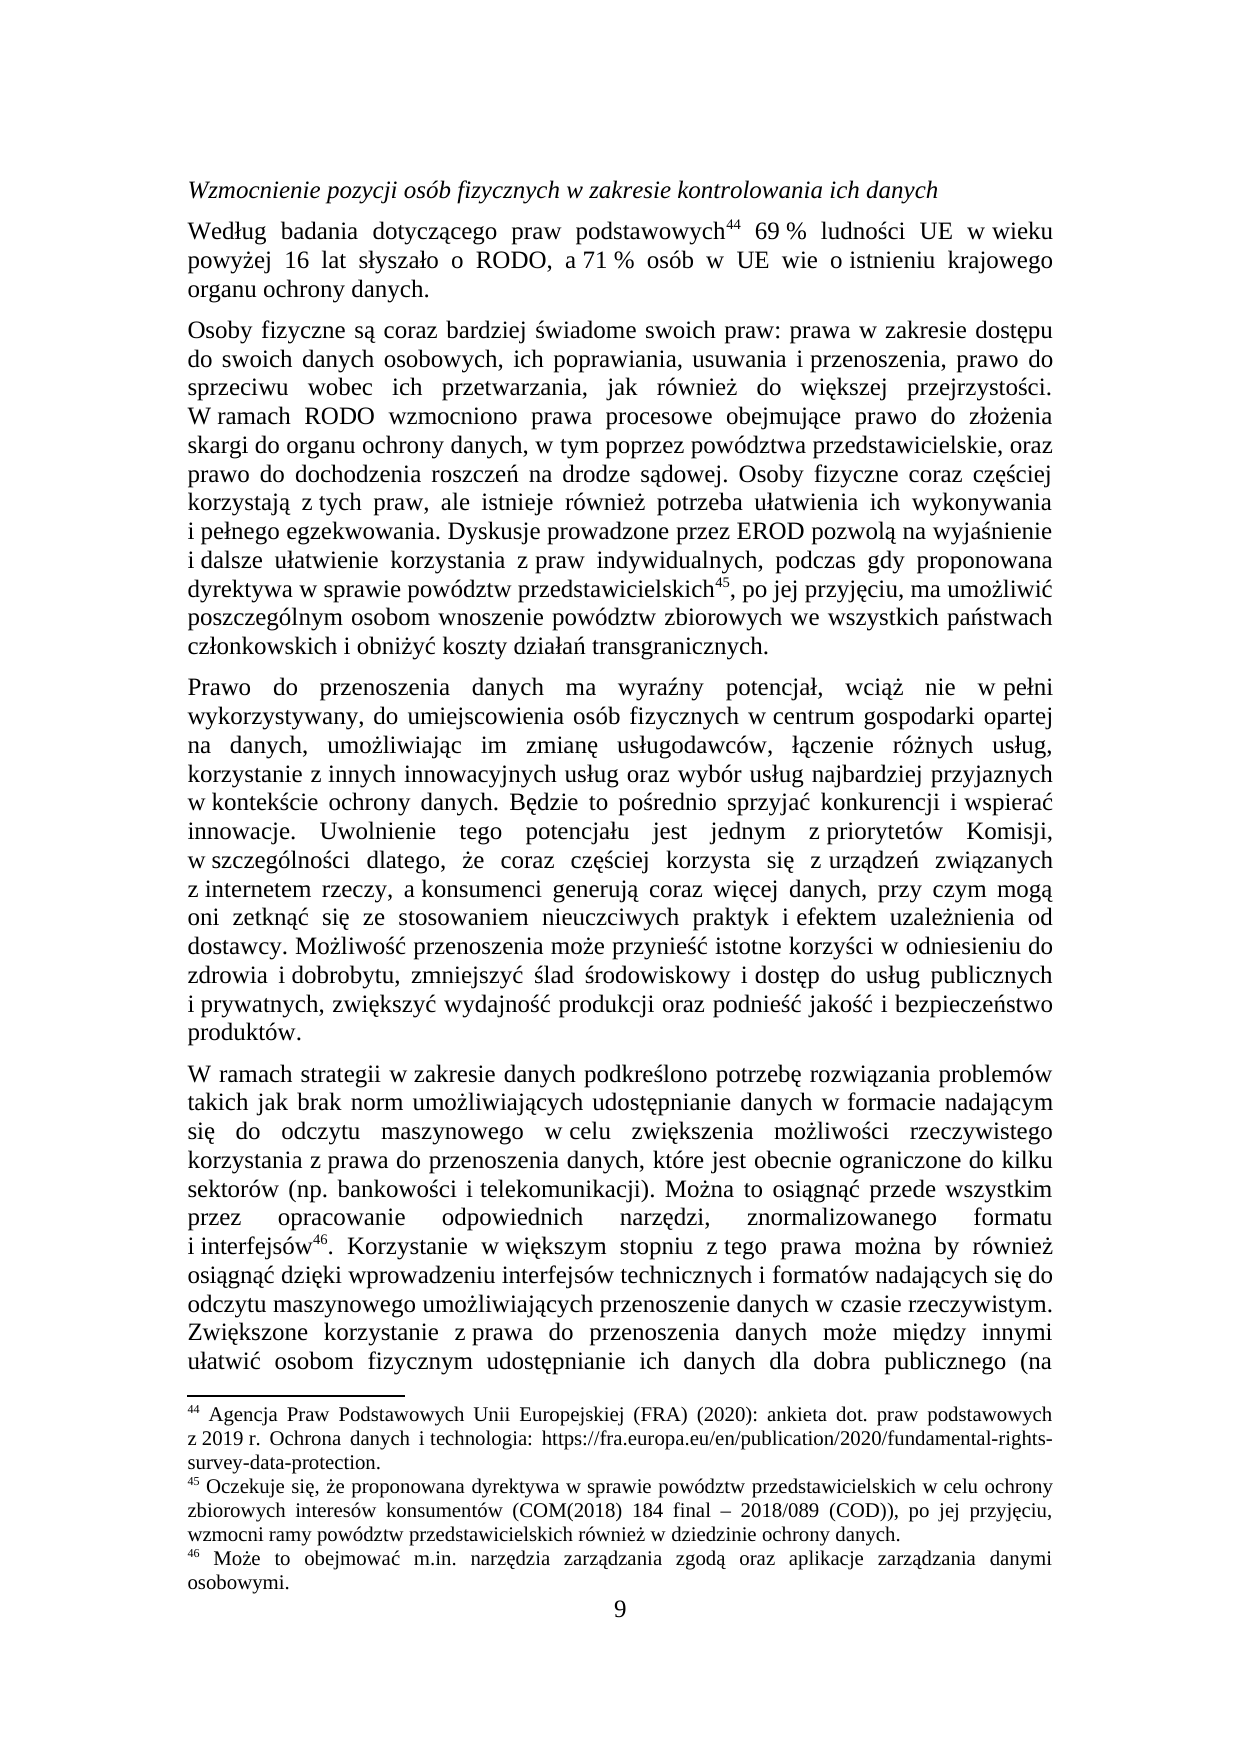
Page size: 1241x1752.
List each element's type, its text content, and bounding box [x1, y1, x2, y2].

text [187, 1059, 1053, 1375]
text Prawo do przenoszenia danych ma wyraźny potencjał, wciąż nie w pełni wykorzystywany, do umiejscowienia osób fizycznych w centrum gospodarki opartej na danych, umożliwiając im zmianę usługodawców, łączenie różnych usług, korzystanie z innych innowacyjnych usług oraz wybór usług najbardziej przyjaznych w kontekście ochrony danych. Będzie to pośrednio sprzyjać konkurencji i wspierać innowacje. Uwolnienie tego potencjału jest jednym z priorytetów Komisji, w szczególności dlatego, że coraz częściej korzysta się z urządzeń związanych z internetem rzeczy, a konsumenci generują coraz więcej danych, przy czym mogą oni zetknąć się ze stosowaniem nieuczciwych praktyk i efektem uzależnienia od dostawcy. Możliwość przenoszenia może przynieść istotne korzyści w odniesieniu do zdrowia i dobrobytu, zmniejszyć ślad środowiskowy i dostęp do usług publicznych i prywatnych, zwiększyć wydajność produkcji oraz podnieść jakość i bezpieczeństwo produktów. [187, 672, 1053, 1046]
subtitle Wzmocnienie pozycji osób fizycznych w zakresie kontrolowania ich danych [187, 175, 1053, 204]
text Według badania dotyczącego praw podstawowych 69 % ludności UE w wieku powyżej 16 lat słyszało o RODO, a 71 % osób w UE wie o istnieniu krajowego organu ochrony danych. [187, 216, 1053, 302]
text Osoby fizyczne są coraz bardziej świadome swoich praw: prawa w zakresie dostępu do swoich danych osobowych, ich poprawiania, usuwania i przenoszenia, prawo do sprzeciwu wobec ich przetwarzania, jak również do większej przejrzystości. W ramach RODO wzmocniono prawa procesowe obejmujące prawo do złożenia skargi do organu ochrony danych, w tym poprzez powództwa przedstawicielskie, oraz prawo do dochodzenia roszczeń na drodze sądowej. Osoby fizyczne coraz częściej korzystają z tych praw, ale istnieje również potrzeba ułatwienia ich wykonywania i pełnego egzekwowania. Dyskusje prowadzone przez EROD pozwolą na wyjaśnienie i dalsze ułatwienie korzystania z praw indywidualnych, podczas gdy proponowana dyrektywa w sprawie powództw przedstawicielskich, po jej przyjęciu, ma umożliwić poszczególnym osobom wnoszenie powództw zbiorowych we wszystkich państwach członkowskich i obniżyć koszty działań transgranicznych. [187, 315, 1053, 660]
